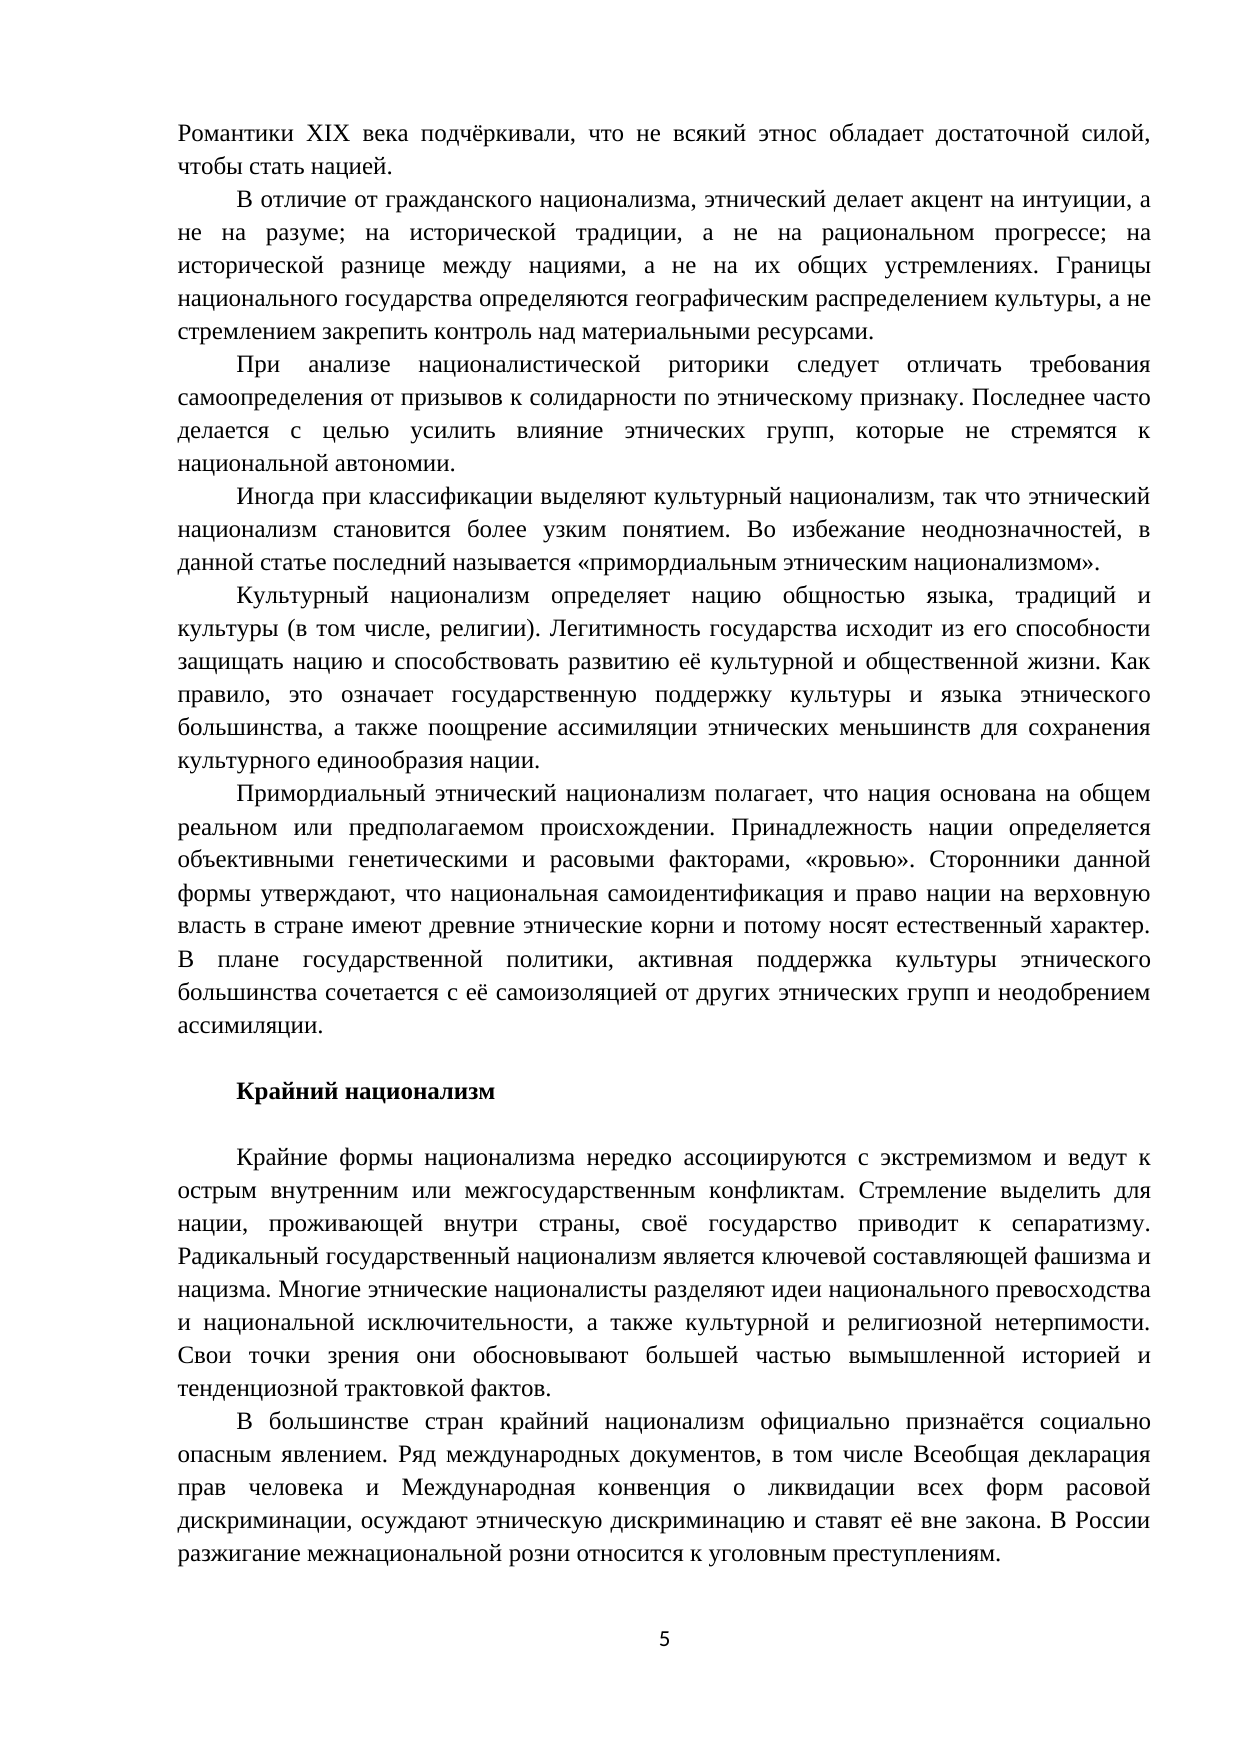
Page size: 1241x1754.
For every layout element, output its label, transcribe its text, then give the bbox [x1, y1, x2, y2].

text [177, 118, 1152, 180]
text Примордиальный этнический национализм полагает, что нация основана на общем реальном или предполагаемом происхождении. Принадлежность нации определяется объективными генетическими и расовыми факторами, «кровью». Сторонники данной формы утверждают, что национальная самоидентификация и право нации на верховную власть в стране имеют древние этнические корни и потому носят естественный характер. В плане государственной политики, активная поддержка культуры этнического большинства сочетается с её самоизоляцией от других этнических групп и неодобрением ассимиляции. [177, 778, 1152, 1038]
text В отличие от гражданского национализма, этнический делает акцент на интуиции, а не на разуме; на исторической традиции, а не на рациональном прогрессе; на исторической разнице между нациями, а не на их общих устремлениях. Границы национального государства определяются географическим распределением культуры, а не стремлением закрепить контроль над материальными ресурсами. [177, 184, 1152, 345]
text При анализе националистической риторики следует отличать требования самоопределения от призывов к солидарности по этническому признаку. Последнее часто делается с целью усилить влияние этнических групп, которые не стремятся к национальной автономии. [177, 349, 1152, 477]
text Культурный национализм определяет нацию общностью языка, традиций и культуры (в том числе, религии). Легитимность государства исходит из его способности защищать нацию и способствовать развитию её культурной и общественной жизни. Как правило, это означает государственную поддержку культуры и языка этнического большинства, а также поощрение ассимиляции этнических меньшинств для сохранения культурного единообразия нации. [177, 580, 1152, 774]
text Иногда при классификации выделяют культурный национализм, так что этнический национализм становится более узким понятием. Во избежание неоднозначностей, в данной статье последний называется «примордиальным этническим национализмом». [177, 481, 1152, 576]
text В большинстве стран крайний национализм официально признаётся социально опасным явлением. Ряд международных документов, в том числе Всеобщая декларация прав человека и Международная конвенция о ликвидации всех форм расовой дискриминации, осуждают этническую дискриминацию и ставят её вне закона. В России разжигание межнациональной розни относится к уголовным преступлениям. [177, 1406, 1152, 1567]
text Крайние формы национализма нередко ассоциируются с экстремизмом и ведут к острым внутренним или межгосударственным конфликтам. Стремление выделить для нации, проживающей внутри страны, своё государство приводит к сепаратизму. Радикальный государственный национализм является ключевой составляющей фашизма и нацизма. Многие этнические националисты разделяют идеи национального превосходства и национальной исключительности, а также культурной и религиозной нетерпимости. Свои точки зрения они обосновывают большей частью вымышленной историей и тенденциозной трактовкой фактов. [177, 1142, 1152, 1402]
text Крайний национализм [177, 1076, 1152, 1104]
